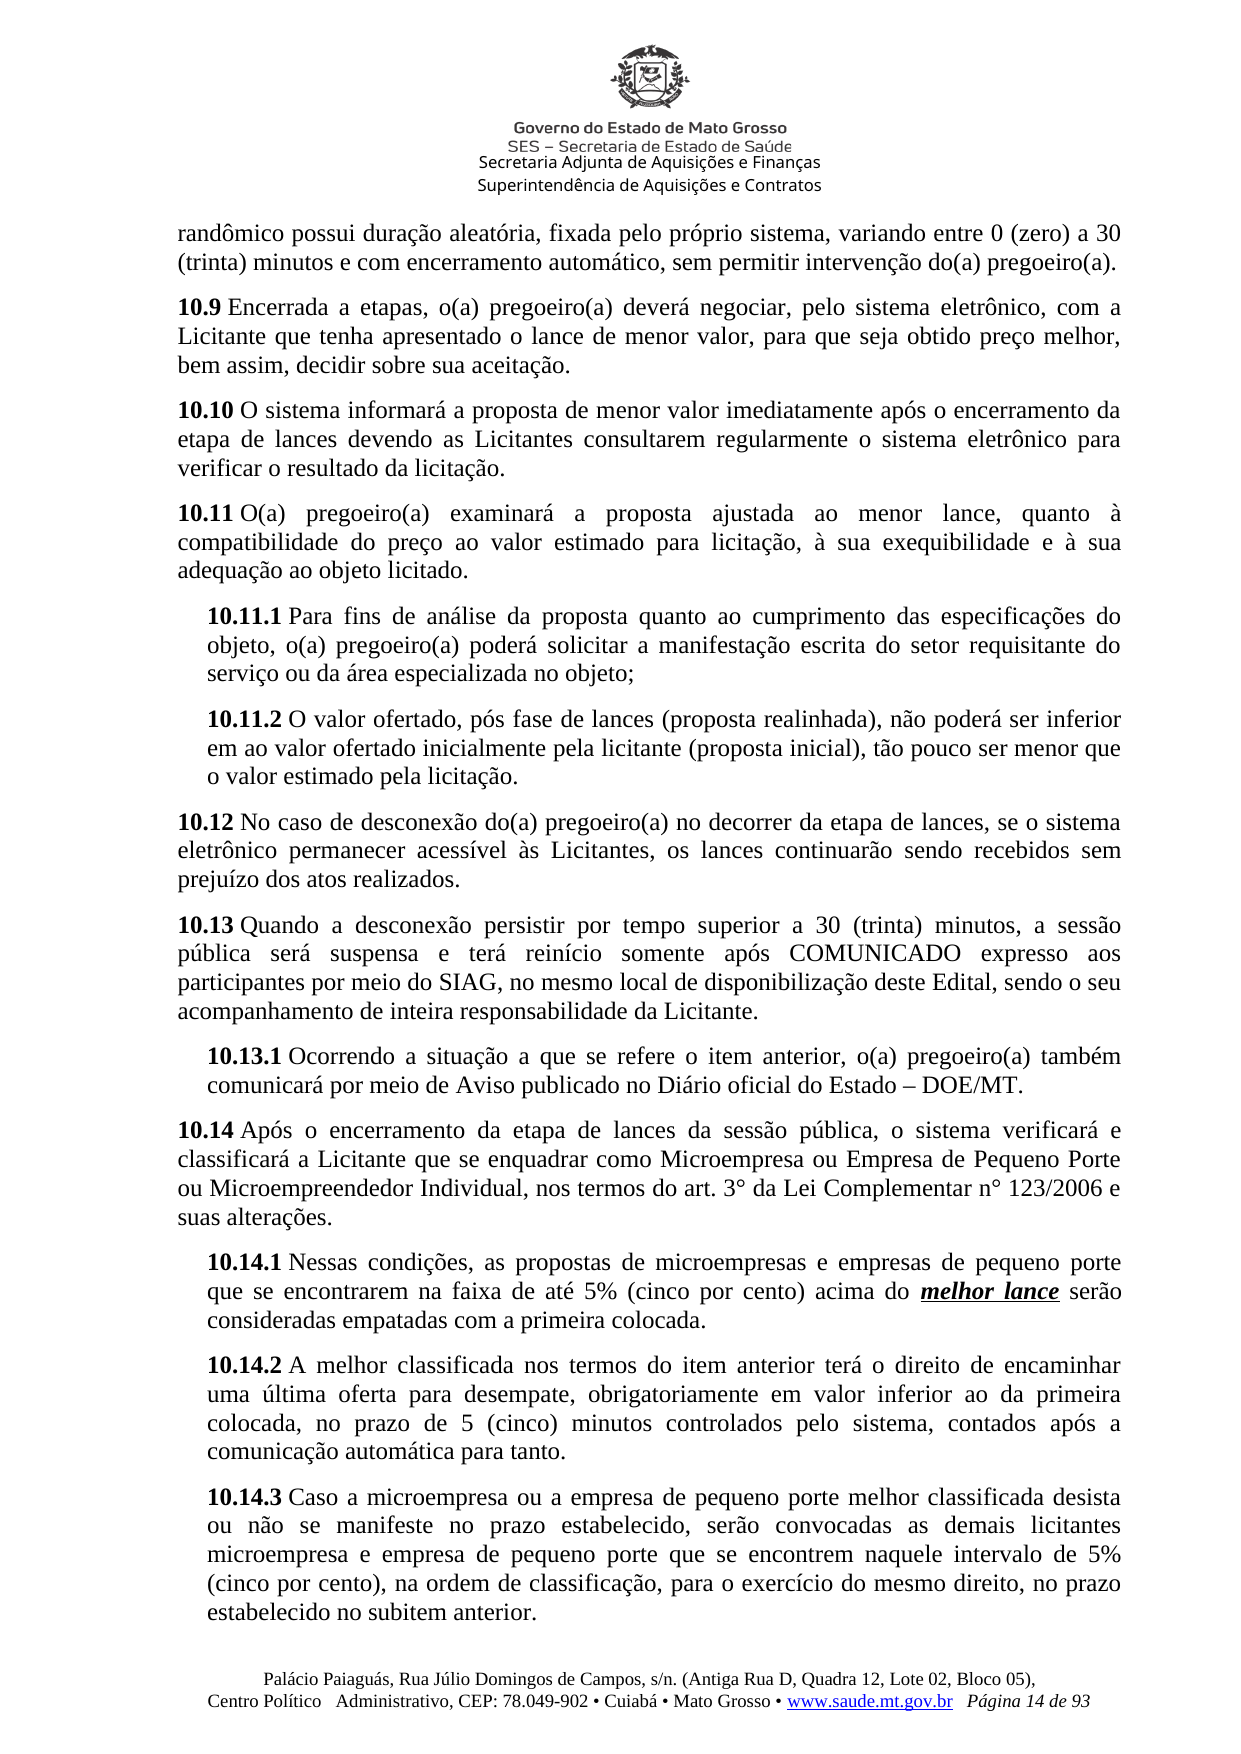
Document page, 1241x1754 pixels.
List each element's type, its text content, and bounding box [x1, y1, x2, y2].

text Ocorrendo a situação a que se refere o item anterior, o(a) pregoeiro(a) também comunicará por meio de Aviso publicado no Diário oficial do Estado – DOE/MT. [207, 1041, 1122, 1099]
text Após o encerramento da etapa de lances da sessão pública, o sistema verificará e classificará a Licitante que se enquadrar como Microempresa ou Empresa de Pequeno Porte ou Microempreendedor Individual, nos termos do art. 3° da Lei Complementar n° 123/2006 e suas alterações. [177, 1116, 1122, 1231]
text A melhor classificada nos termos do item anterior terá o direito de encaminhar uma última oferta para desempate, obrigatoriamente em valor inferior ao da primeira colocada, no prazo de 5 (cinco) minutos controlados pelo sistema, contados após a comunicação automática para tanto. [207, 1350, 1122, 1465]
text O valor ofertado, pós fase de lances (proposta realinhada), não poderá ser inferior em ao valor ofertado inicialmente pela licitante (proposta inicial), tão pouco ser menor que o valor estimado pela licitação. [207, 704, 1122, 790]
text O(a) pregoeiro(a) examinará a proposta ajustada ao menor lance, quanto à compatibilidade do preço ao valor estimado para licitação, à sua exequibilidade e à sua adequação ao objeto licitado. [177, 498, 1122, 584]
text O sistema informará a proposta de menor valor imediatamente após o encerramento da etapa de lances devendo as Licitantes consultarem regularmente o sistema eletrônico para verificar o resultado da licitação. [177, 395, 1122, 481]
text No caso de desconexão do(a) pregoeiro(a) no decorrer da etapa de lances, se o sistema eletrônico permanecer acessível às Licitantes, os lances continuarão sendo recebidos sem prejuízo dos atos realizados. [177, 807, 1122, 893]
picture [508, 44, 792, 152]
text Caso a microempresa ou a empresa de pequeno porte melhor classificada desista ou não se manifeste no prazo estabelecido, serão convocadas as demais licitantes microempresa e empresa de pequeno porte que se encontrem naquele intervalo de 5% (cinco por cento), na ordem de classificação, para o exercício do mesmo direito, no prazo estabelecido no subitem anterior. [207, 1482, 1122, 1626]
text Quando a desconexão persistir por tempo superior a 30 (trinta) minutos, a sessão pública será suspensa e terá reinício somente após COMUNICADO expresso aos participantes por meio do SIAG, no mesmo local de disponibilização deste Edital, sendo o seu acompanhamento de inteira responsabilidade da Licitante. [177, 910, 1122, 1025]
text Encerrada a etapas, o(a) pregoeiro(a) deverá negociar, pelo sistema eletrônico, com a Licitante que tenha apresentado o lance de menor valor, para que seja obtido preço melhor, bem assim, decidir sobre sua aceitação. [177, 292, 1122, 378]
text Nessas condições, as propostas de microempresas e empresas de pequeno porte que se encontrarem na faixa de até 5% (cinco por cento) acima do melhor lance serão consideradas empatadas com a primeira colocada. [207, 1247, 1122, 1333]
text Para fins de análise da proposta quanto ao cumprimento das especificações do objeto, o(a) pregoeiro(a) poderá solicitar a manifestação escrita do setor requisitante do serviço ou da área especializada no objeto; [207, 601, 1122, 687]
